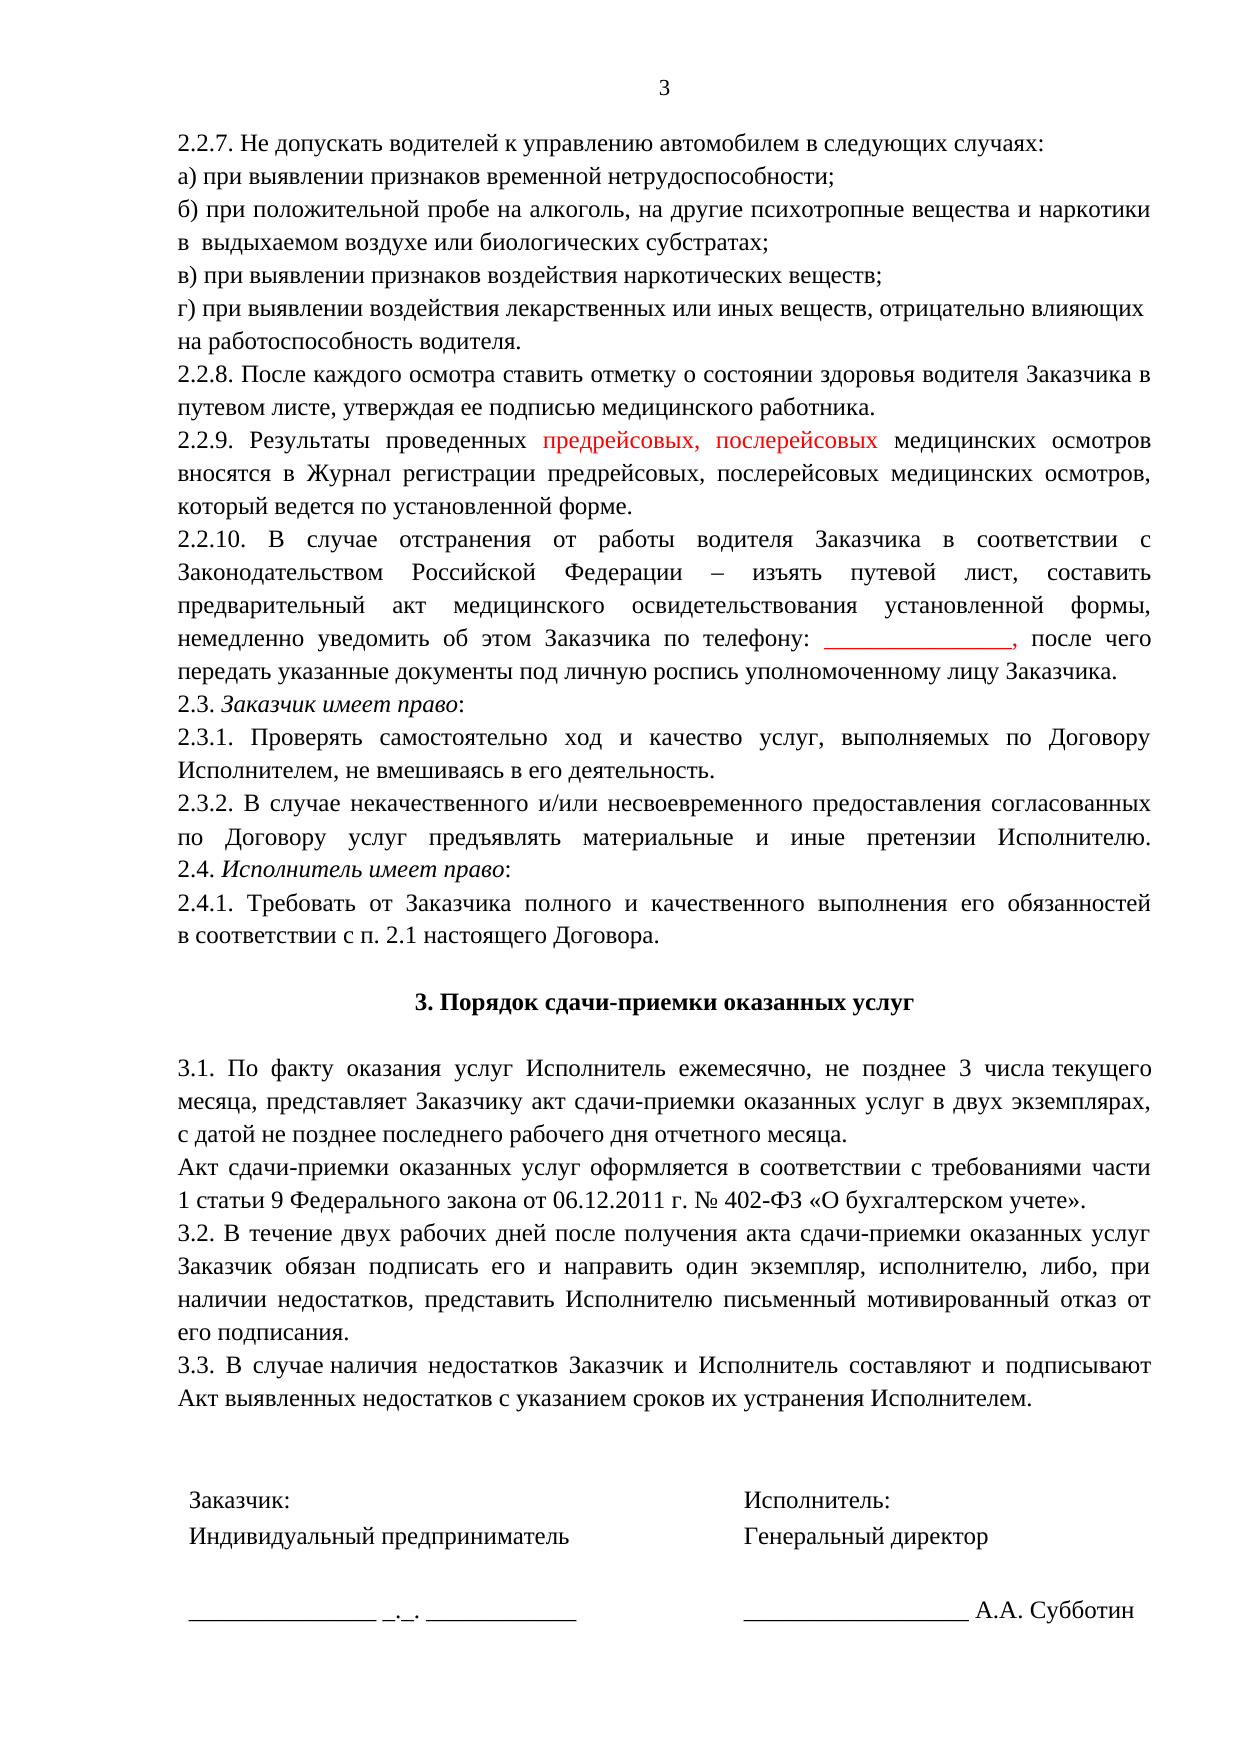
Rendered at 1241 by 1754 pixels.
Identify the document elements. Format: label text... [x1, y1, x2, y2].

text а) при выявлении признаков временной нетрудоспособности; [118, 161, 1152, 190]
text 2.3.1. Проверять самостоятельно ход и качество услуг, выполняемых по Договору Исполнителем, не вмешиваясь в его деятельность. [177, 722, 1152, 784]
text 3.1. По факту оказания услуг Исполнитель ежемесячно, не позднее 3 числа текущего месяца, представляет Заказчику акт сдачи-приемки оказанных услуг в двух экземплярах, с датой не позднее последнего рабочего дня отчетного месяца. [177, 1053, 1152, 1147]
text 2.2.7. Не допускать водителей к управлению автомобилем в следующих случаях: [118, 128, 1152, 157]
text б) при положительной пробе на алкоголь, на другие психотропные вещества и наркотики в выдыхаемом воздухе или биологических субстратах; [177, 194, 1152, 256]
text 2.3. Заказчик имеет право: [177, 689, 1152, 718]
text в) при выявлении признаков воздействия наркотических веществ; [118, 260, 1152, 289]
text 2.2.10. В случае отстранения от работы водителя Заказчика в соответствии с Законодательством Российской Федерации – изъять путевой лист, составить предварительный акт медицинского освидетельствования установленной формы, немедленно уведомить об этом Заказчика по телефону: _______________, после чего передать указанные документы под личную роспись уполномоченному лицу Заказчика. [177, 524, 1152, 685]
text 3. Порядок сдачи-приемки оказанных услуг [177, 987, 1152, 1015]
text 3.2. В течение двух рабочих дней после получения акта сдачи-приемки оказанных услуг Заказчик обязан подписать его и направить один экземпляр, исполнителю, либо, при наличии недостатков, представить Исполнителю письменный мотивированный отказ от его подписания. [177, 1218, 1152, 1346]
text 2.3.2. В случае некачественного и/или несвоевременного предоставления согласованных по Договору услуг предъявлять материальные и иные претензии Исполнителю. 2.4. Исполнитель имеет право: [177, 788, 1152, 883]
text 2.2.8. После каждого осмотра ставить отметку о состоянии здоровья водителя Заказчика в путевом листе, утверждая ее подписью медицинского работника. [177, 359, 1152, 421]
text на работоспособность водителя. [118, 326, 1152, 355]
text 3.3. В случае наличия недостатков Заказчик и Исполнитель составляют и подписывают Акт выявленных недостатков с указанием сроков их устранения Исполнителем. [177, 1350, 1152, 1412]
text 2.4.1. Требовать от Заказчика полного и качественного выполнения его обязанностей в соответствии с п. 2.1 настоящего Договора. [177, 888, 1152, 949]
text г) при выявлении воздействия лекарственных или иных веществ, отрицательно влияющих [118, 293, 1152, 322]
text Акт сдачи-приемки оказанных услуг оформляется в соответствии с требованиями части 1 статьи 9 Федерального закона от 06.12.2011 г. № 402-ФЗ «О бухгалтерском учете». [177, 1152, 1152, 1213]
text 2.2.9. Результаты проведенных предрейсовых, послерейсовых медицинских осмотров вносятся в Журнал регистрации предрейсовых, послерейсовых медицинских осмотров, который ведется по установленной форме. [177, 425, 1152, 520]
